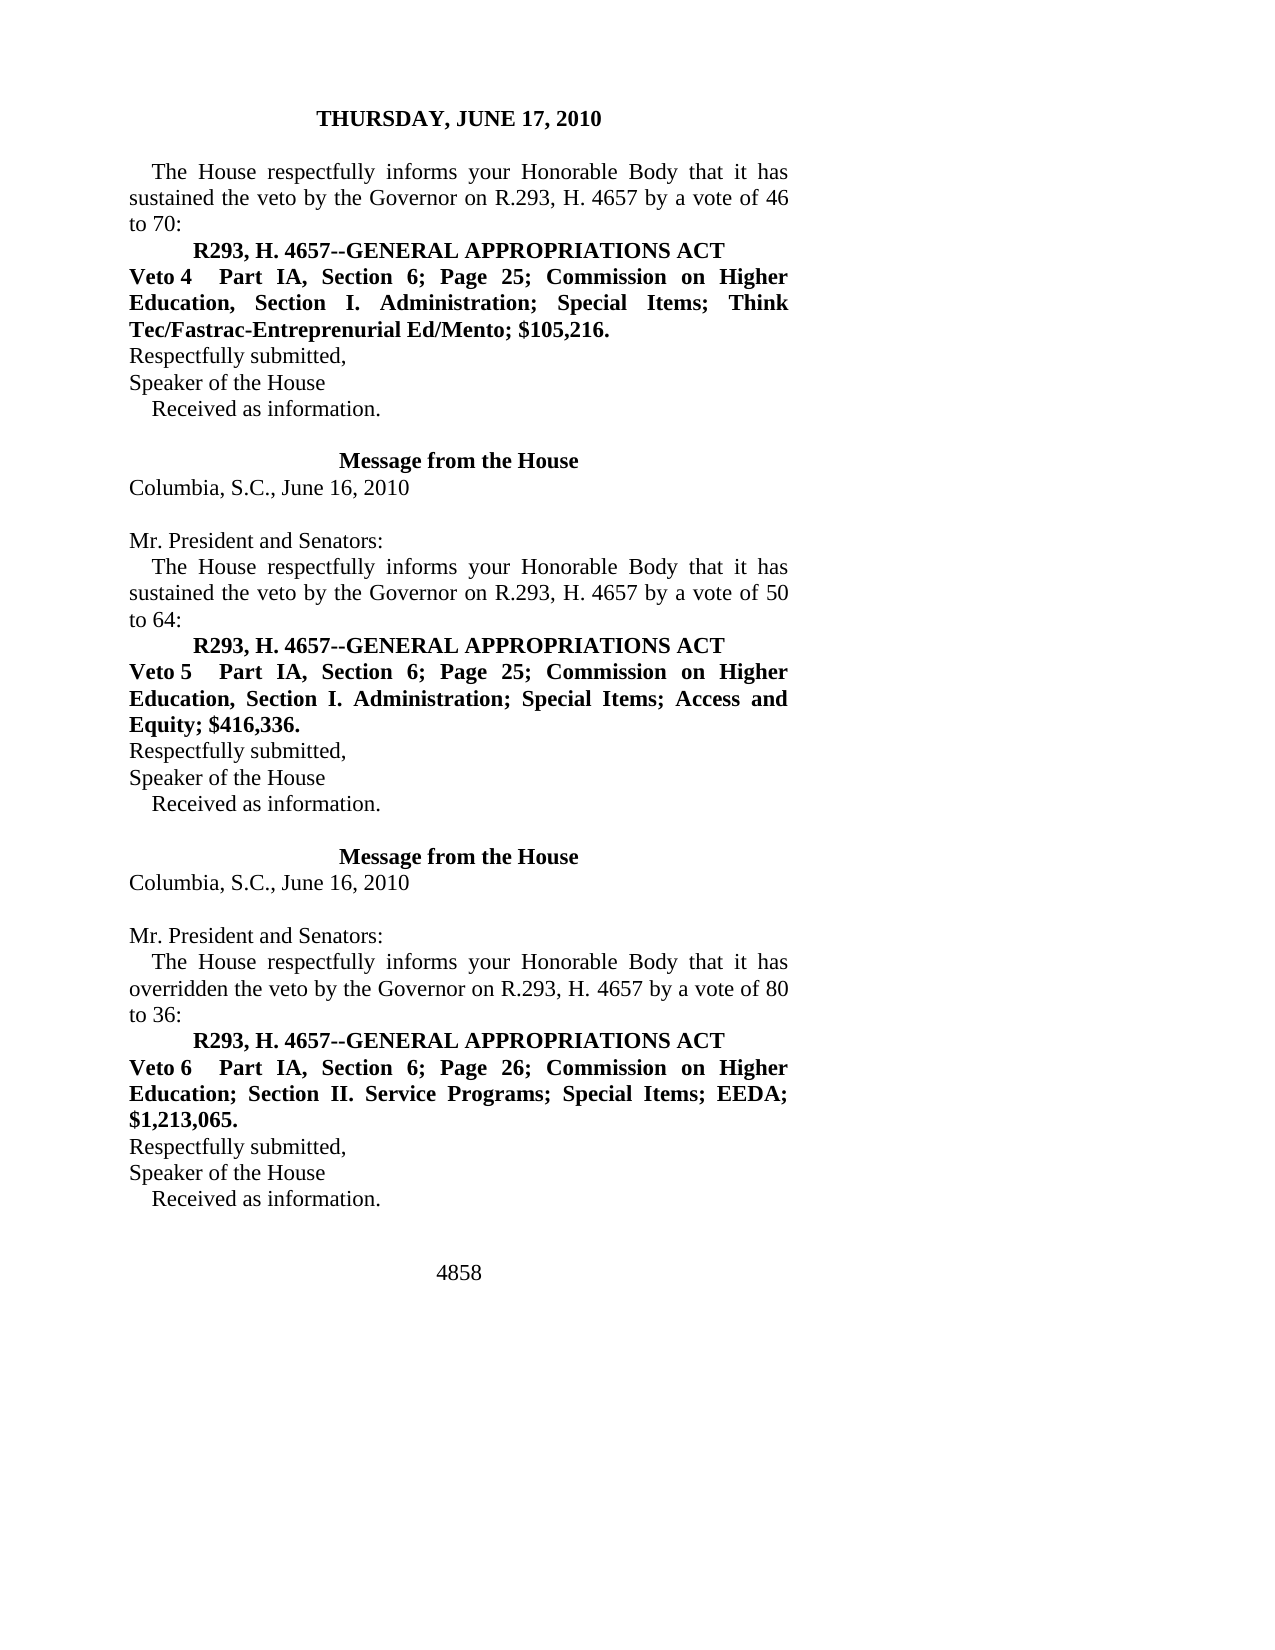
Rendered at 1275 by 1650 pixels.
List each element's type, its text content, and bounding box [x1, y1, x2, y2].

text Speaker of the House [129, 1159, 789, 1186]
text Veto 6 Part IA, Section 6; Page 26; Commission on Higher Education; Section II. Service Programs; Special Items; EEDA; $1,213,065. [129, 1054, 789, 1133]
text Veto 5 Part IA, Section 6; Page 25; Commission on Higher Education, Section I. Administration; Special Items; Access and Equity; $416,336. [129, 658, 789, 737]
text Veto 4 Part IA, Section 6; Page 25; Commission on Higher Education, Section I. Administration; Special Items; Think Tec/Fastrac-Entreprenurial Ed/Mento; $105,216. [129, 263, 789, 342]
text Columbia, S.C., June 16, 2010 [129, 474, 789, 500]
text Mr. President and Senators: [129, 527, 789, 553]
text The House respectfully informs your Honorable Body that it has sustained the veto by the Governor on R.293, H. 4657 by a vote of 50 to 64: [129, 553, 789, 632]
text Speaker of the House [129, 764, 789, 790]
text Message from the House [129, 843, 789, 869]
text Received as information. [129, 790, 789, 817]
text Respectfully submitted, [129, 1133, 789, 1159]
text Message from the House [129, 448, 789, 474]
text Mr. President and Senators: [129, 922, 789, 948]
text Speaker of the House [129, 368, 789, 395]
text Columbia, S.C., June 16, 2010 [129, 869, 789, 896]
text The House respectfully informs your Honorable Body that it has overridden the veto by the Governor on R.293, H. 4657 by a vote of 80 to 36: [129, 948, 789, 1027]
text R293, H. 4657--GENERAL APPROPRIATIONS ACT [129, 1027, 789, 1054]
text The House respectfully informs your Honorable Body that it has sustained the veto by the Governor on R.293, H. 4657 by a vote of 46 to 70: [129, 158, 789, 237]
text Received as information. [129, 395, 789, 421]
text R293, H. 4657--GENERAL APPROPRIATIONS ACT [129, 237, 789, 263]
text Respectfully submitted, [129, 342, 789, 368]
text R293, H. 4657--GENERAL APPROPRIATIONS ACT [129, 632, 789, 658]
text Received as information. [129, 1186, 789, 1212]
text Respectfully submitted, [129, 737, 789, 764]
